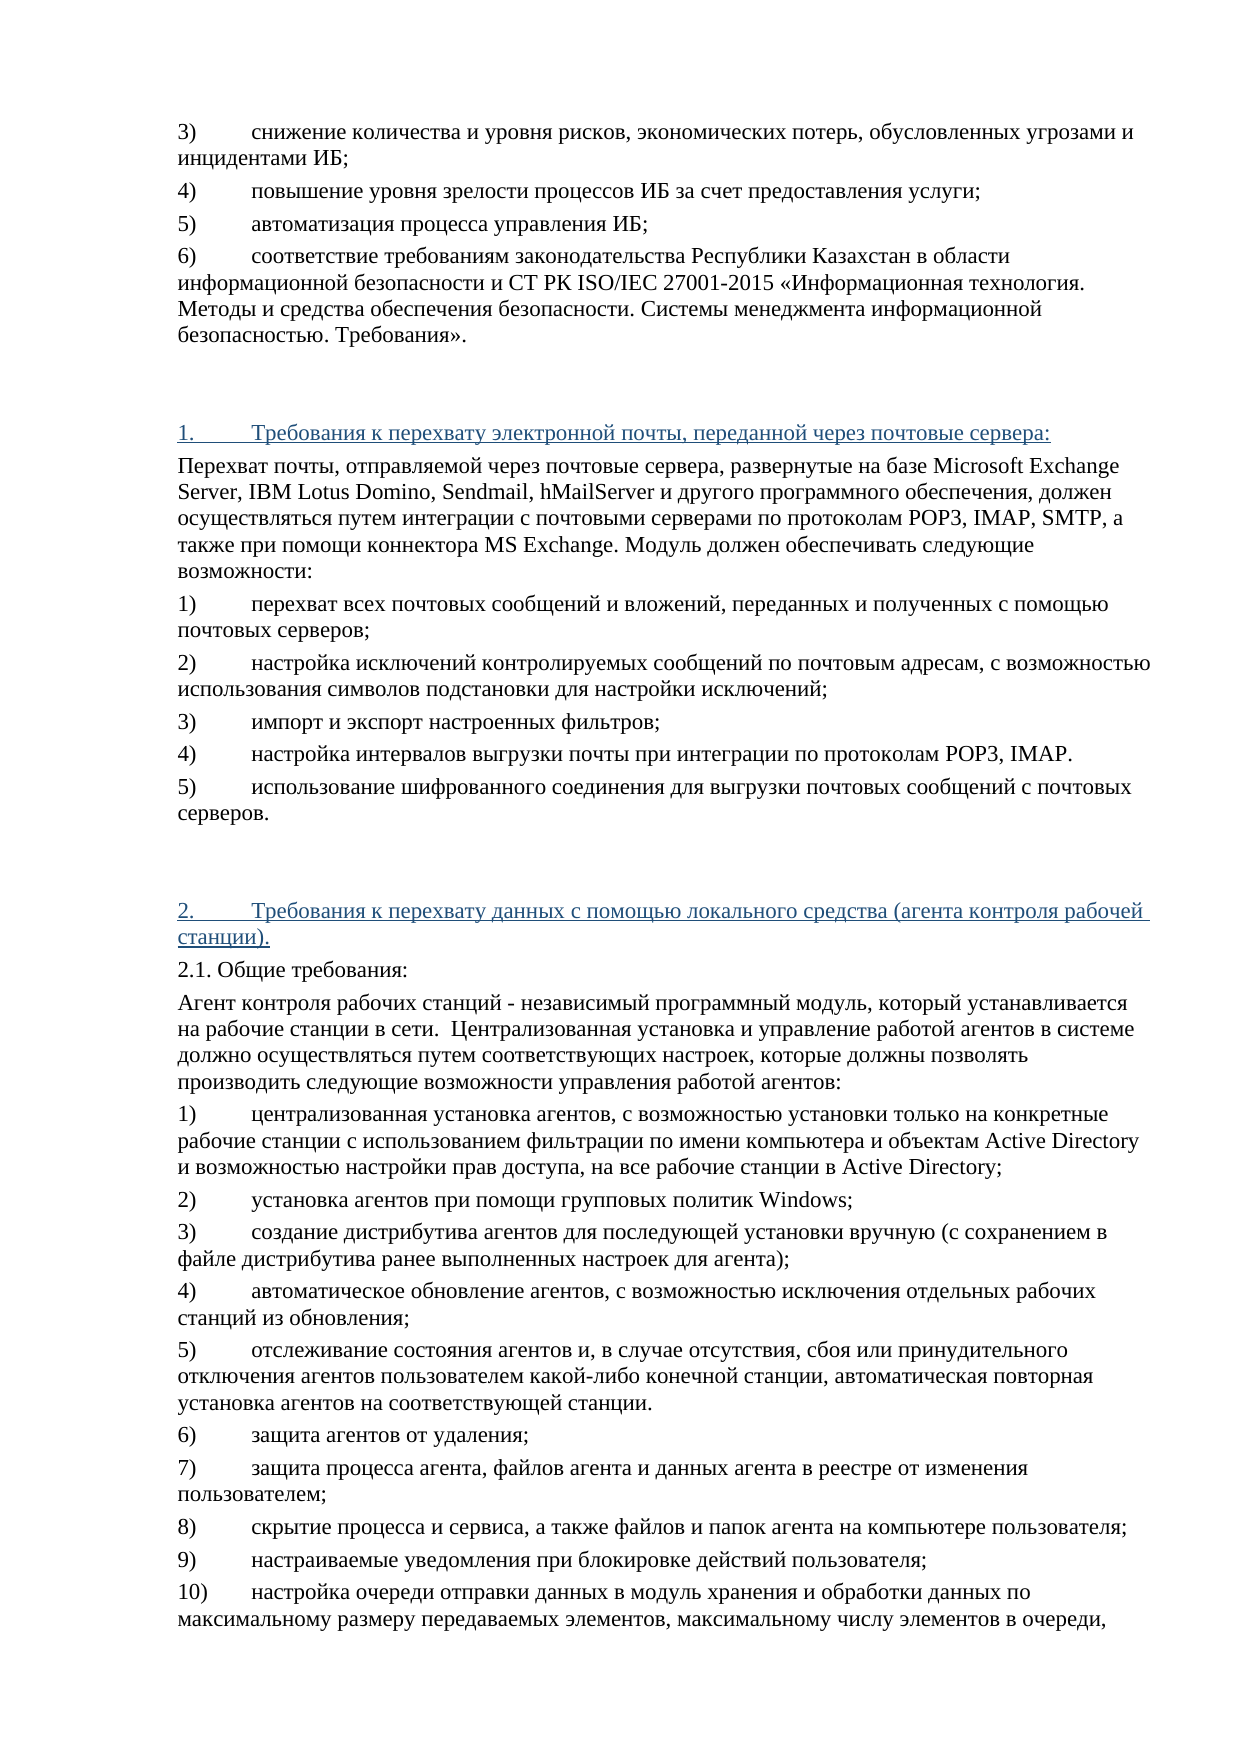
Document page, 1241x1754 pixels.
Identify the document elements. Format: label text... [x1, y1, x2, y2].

text 1) централизованная установка агентов, с возможностью установки только на конкретные рабочие станции с использованием фильтрации по имени компьютера и объектам Active Directory и возможностью настройки прав доступа, на все рабочие станции в Active Directory; [177, 1100, 1152, 1179]
text 3) импорт и экспорт настроенных фильтров; [177, 708, 1152, 734]
text 1) перехват всех почтовых сообщений и вложений, переданных и полученных с помощью почтовых серверов; [177, 590, 1152, 642]
text 3) создание дистрибутива агентов для последующей установки вручную (с сохранением в файле дистрибутива ранее выполненных настроек для агента); [177, 1218, 1152, 1271]
text 4) повышение уровня зрелости процессов ИБ за счет предоставления услуги; [177, 177, 1152, 203]
text 8) скрытие процесса и сервиса, а также файлов и папок агента на компьютере пользователя; [177, 1513, 1152, 1539]
text 4) автоматическое обновление агентов, с возможностью исключения отдельных рабочих станций из обновления; [177, 1277, 1152, 1330]
text 5) отслеживание состояния агентов и, в случае отсутствия, сбоя или принудительного отключения агентов пользователем какой-либо конечной станции, автоматическая повторная установка агентов на соответствующей станции. [177, 1336, 1152, 1415]
text 2) установка агентов при помощи групповых политик Windows; [177, 1186, 1152, 1212]
text 5) автоматизация процесса управления ИБ; [177, 210, 1152, 236]
text 7) защита процесса агента, файлов агента и данных агента в реестре от изменения пользователем; [177, 1454, 1152, 1507]
text 4) настройка интервалов выгрузки почты при интеграции по протоколам POP3, IMAP. [177, 740, 1152, 767]
text 2) настройка исключений контролируемых сообщений по почтовым адресам, с возможностью использования символов подстановки для настройки исключений; [177, 649, 1152, 701]
text 6) защита агентов от удаления; [177, 1421, 1152, 1448]
text 3) снижение количества и уровня рисков, экономических потерь, обусловленных угрозами и инцидентами ИБ; [177, 118, 1152, 171]
text 1. Требования к перехвату электронной почты, переданной через почтовые сервера: [177, 419, 1152, 446]
text Агент контроля рабочих станций - независимый программный модуль, который устанавливается на рабочие станции в сети. Централизованная установка и управление работой агентов в системе должно осуществляться путем соответствующих настроек, которые должны позволять производить следующие возможности управления работой агентов: [177, 989, 1152, 1094]
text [177, 1578, 1152, 1631]
text 2. Требования к перехвату данных с помощью локального средства (агента контроля рабочей станции). [177, 897, 1152, 950]
text 6) соответствие требованиям законодательства Республики Казахстан в области информационной безопасности и СТ РК ISO/IEC 27001-2015 «Информационная технология. Методы и средства обеспечения безопасности. Системы менеджмента информационной безопасностью. Требования». [177, 242, 1152, 348]
text 5) использование шифрованного соединения для выгрузки почтовых сообщений с почтовых серверов. [177, 773, 1152, 826]
text 2.1. Общие требования: [177, 956, 1152, 982]
text 9) настраиваемые уведомления при блокировке действий пользователя; [177, 1546, 1152, 1572]
text Перехват почты, отправляемой через почтовые сервера, развернутые на базе Microsoft Exchange Server, IBM Lotus Domino, Sendmail, hMailServer и другого программного обеспечения, должен осуществляться путем интеграции с почтовыми серверами по протоколам POP3, IMAP, SMTP, а также при помощи коннектора MS Exchange. Модуль должен обеспечивать следующие возможности: [177, 452, 1152, 583]
